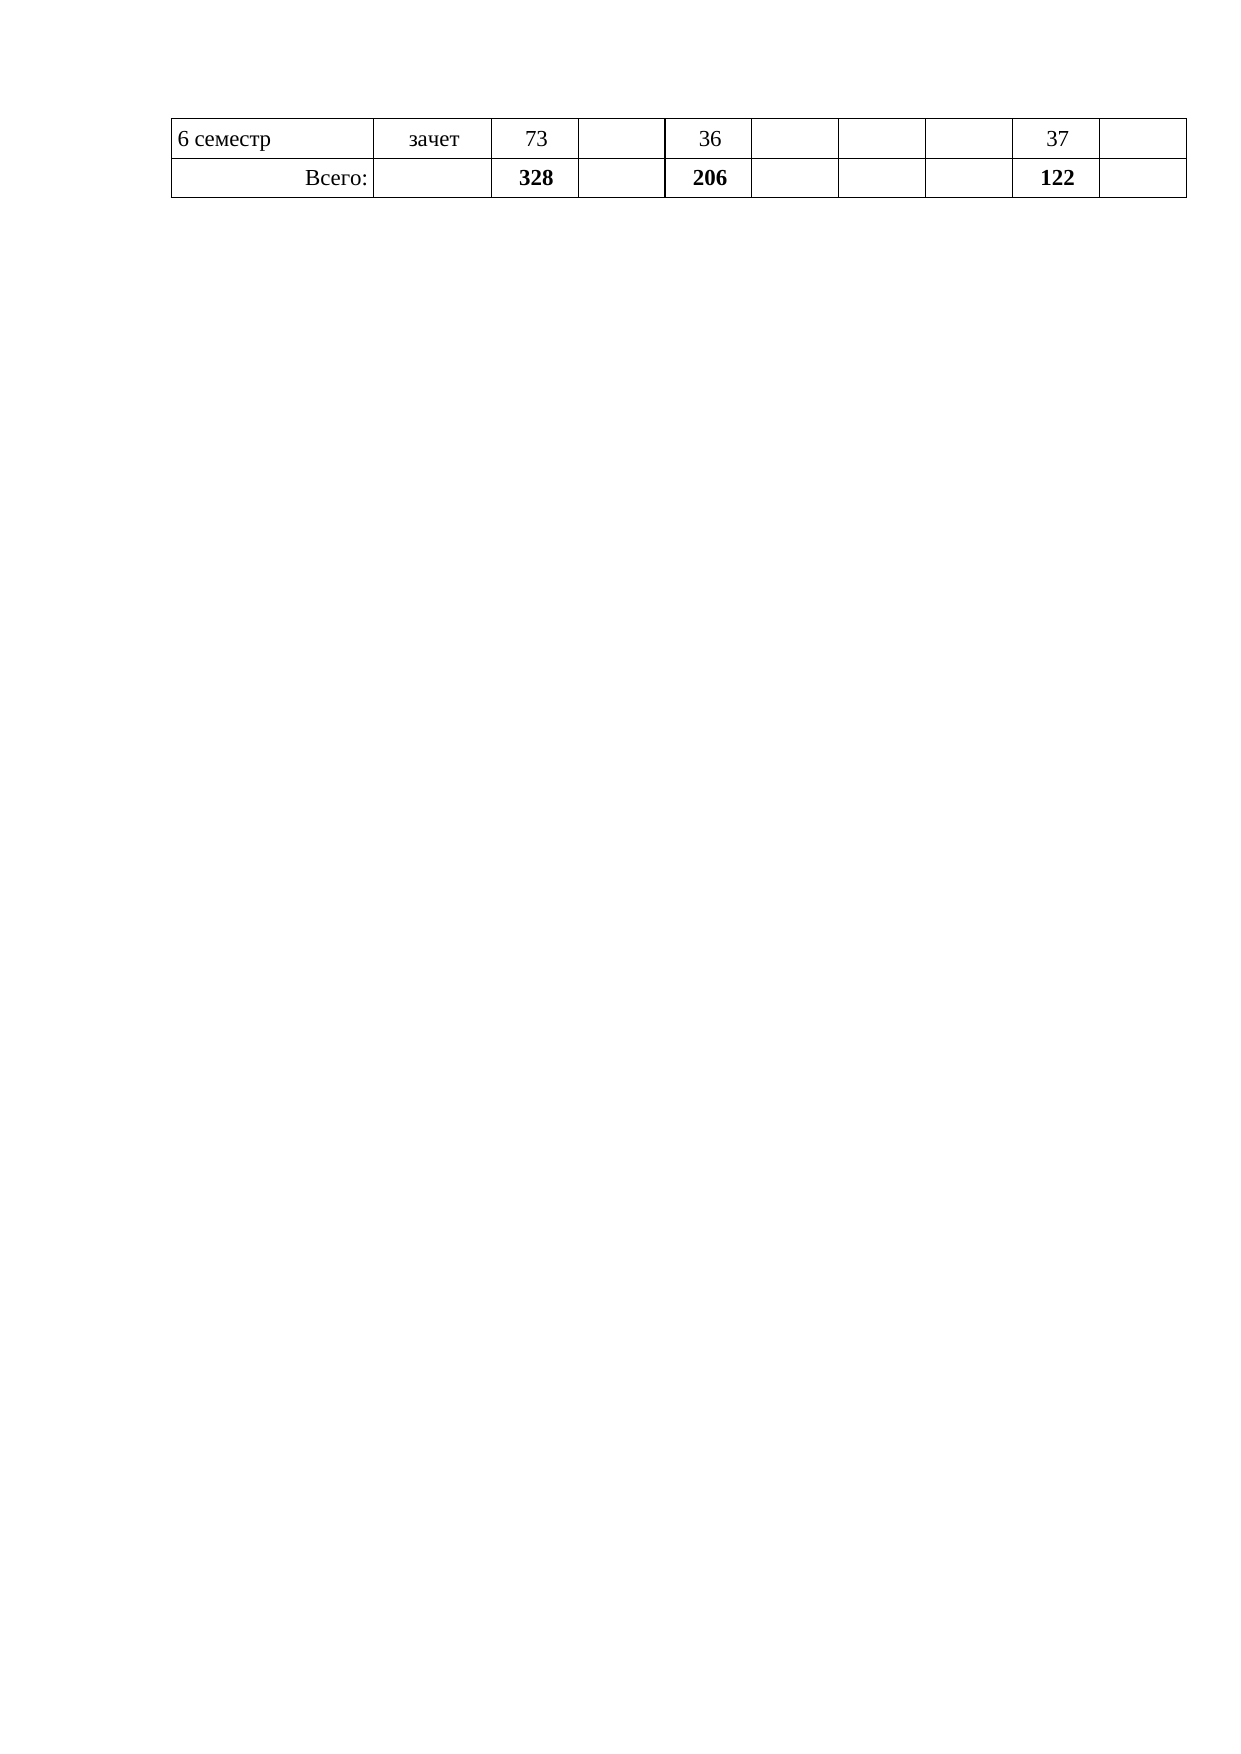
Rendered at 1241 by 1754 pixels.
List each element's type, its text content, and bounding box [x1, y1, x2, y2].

table_cell [926, 119, 1012, 157]
table_cell [579, 119, 664, 157]
table_cell [752, 119, 838, 157]
table_cell Всего: [172, 159, 373, 197]
table_cell [579, 159, 664, 197]
table_cell 122 [1013, 159, 1099, 197]
table_cell [839, 159, 925, 197]
table_cell 206 [666, 159, 751, 197]
table_cell [839, 119, 925, 157]
table_cell 37 [1013, 119, 1099, 157]
table_cell [1100, 159, 1186, 197]
table_cell 73 [492, 119, 578, 157]
table_cell 6 семестр [172, 119, 373, 157]
table_cell 328 [492, 159, 578, 197]
table_cell [926, 159, 1012, 197]
table_cell [374, 159, 491, 197]
table_cell [752, 159, 838, 197]
table_cell [1100, 119, 1186, 157]
table_cell 36 [666, 119, 751, 157]
table_cell зачет [374, 119, 491, 157]
